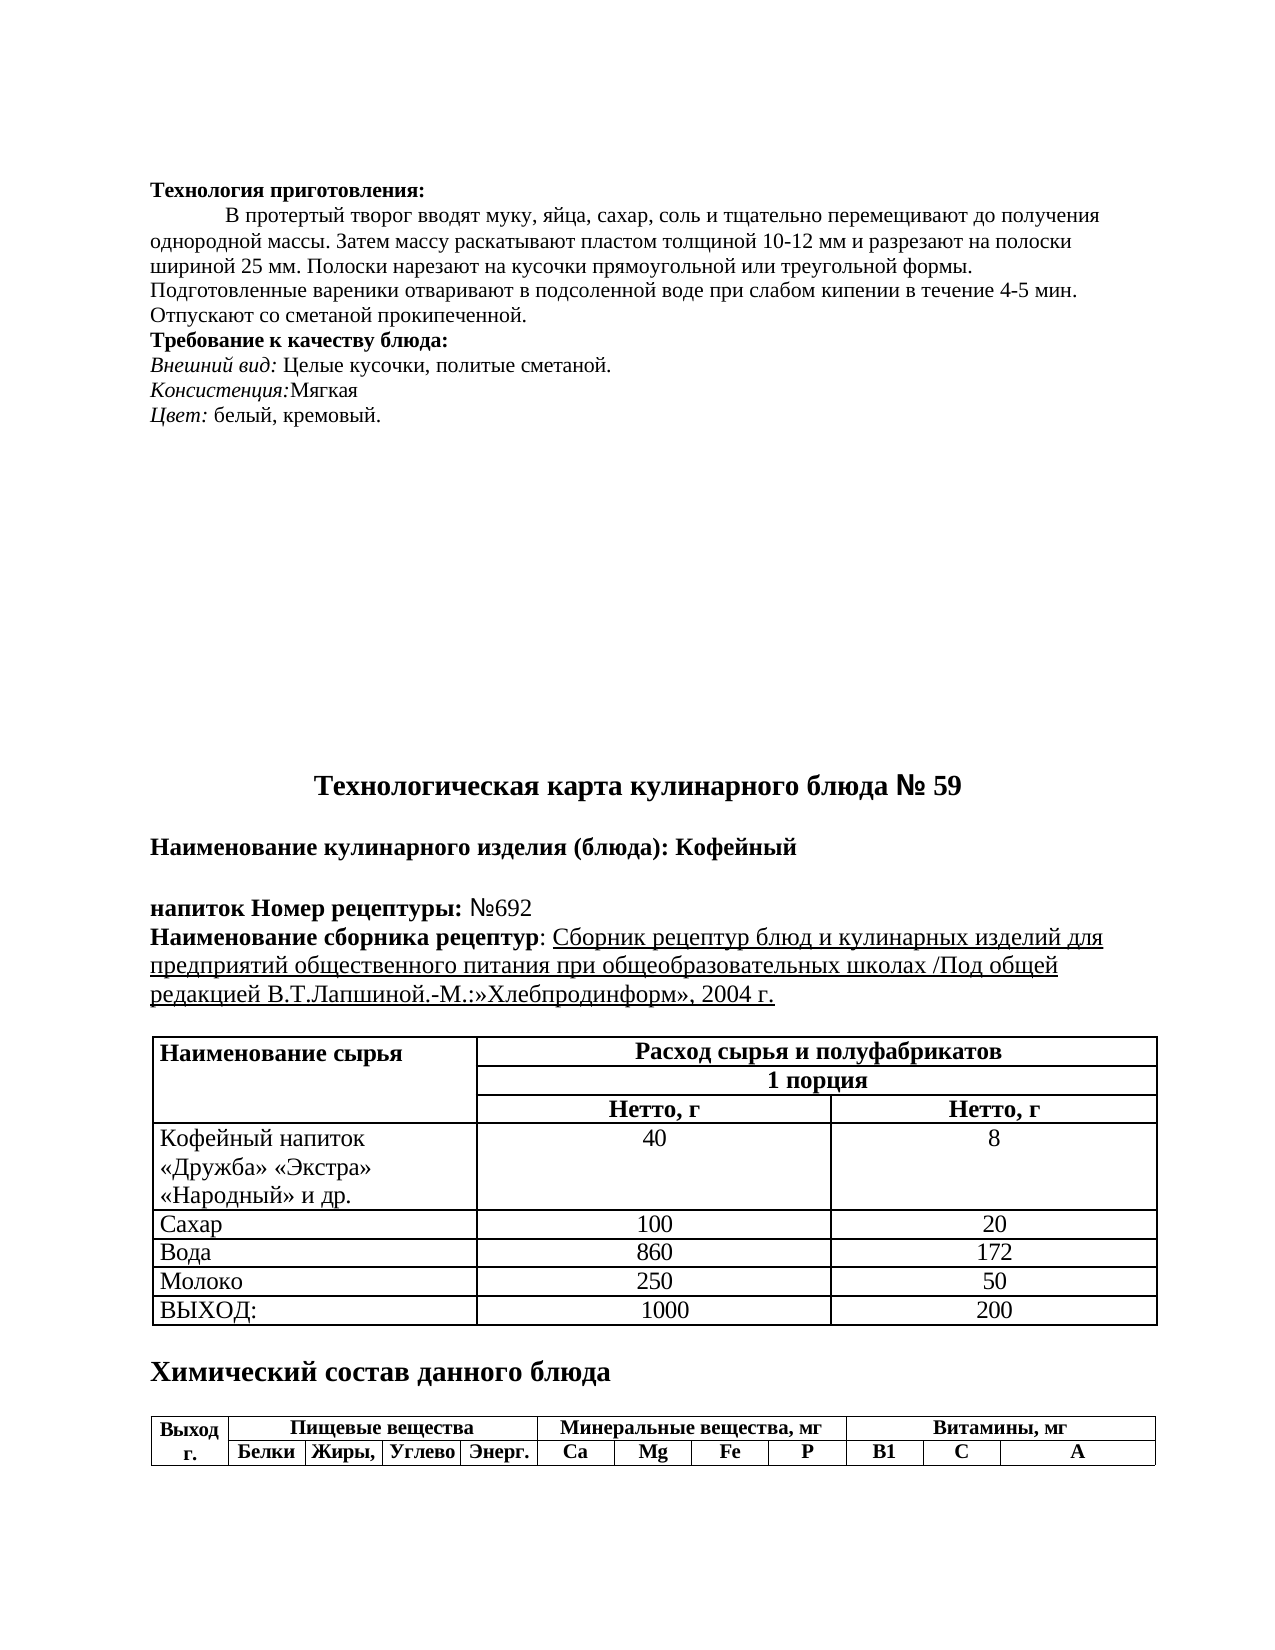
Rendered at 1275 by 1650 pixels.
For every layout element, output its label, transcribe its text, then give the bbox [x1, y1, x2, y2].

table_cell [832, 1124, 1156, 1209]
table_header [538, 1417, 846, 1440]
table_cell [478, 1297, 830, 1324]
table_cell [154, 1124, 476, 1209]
text Наименование сборника рецептур: Сборник рецептур блюд и кулинарных изделий для [150, 928, 1172, 950]
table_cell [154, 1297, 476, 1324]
text предприятий общественного питания при общеобразовательных школах /Под общей редакцией В.Т.Лапшиной.-М.:»Хлебпродинформ», 2004 г. [150, 950, 1116, 1008]
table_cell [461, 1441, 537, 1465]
text Консистенция:Мягкая Цвет: белый, кремовый. [150, 377, 413, 428]
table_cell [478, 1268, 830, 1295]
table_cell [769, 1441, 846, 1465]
subtitle Химический состав данного блюда [150, 1354, 1172, 1388]
text Требование к качеству блюда: [150, 328, 1172, 352]
text В протертый творог вводят муку, яйца, сахар, соль и тщательно перемещивают до получения однородной массы. Затем массу раскатывают пластом толщиной 10-12 мм и разрезают на полоски шириной 25 мм. Полоски нарезают на кусочки прямоугольной или треугольной формы. [150, 202, 1116, 278]
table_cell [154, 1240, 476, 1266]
text Подготовленные вареники отваривают в подсоленной воде при слабом кипении в течение 4-5 мин. Отпускают со сметаной прокипеченной. [150, 278, 1124, 327]
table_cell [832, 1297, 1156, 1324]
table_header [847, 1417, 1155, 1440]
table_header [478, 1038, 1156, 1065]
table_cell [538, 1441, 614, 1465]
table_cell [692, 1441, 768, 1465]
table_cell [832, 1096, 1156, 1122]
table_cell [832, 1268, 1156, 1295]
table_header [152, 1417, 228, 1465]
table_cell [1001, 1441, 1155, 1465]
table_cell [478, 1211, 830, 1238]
subtitle Наименование кулинарного изделия (блюда): Кофейный напиток Номер рецептуры: №692 [150, 807, 892, 928]
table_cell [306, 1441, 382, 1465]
text Технология приготовления: [150, 178, 1172, 202]
subtitle Технологическая карта кулинарного блюда № 59 [149, 764, 1127, 804]
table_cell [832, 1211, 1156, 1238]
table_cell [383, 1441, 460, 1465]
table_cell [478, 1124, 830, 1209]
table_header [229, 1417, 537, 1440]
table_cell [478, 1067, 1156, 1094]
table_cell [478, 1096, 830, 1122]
text Внешний вид: Целые кусочки, политые сметаной. [150, 352, 1172, 377]
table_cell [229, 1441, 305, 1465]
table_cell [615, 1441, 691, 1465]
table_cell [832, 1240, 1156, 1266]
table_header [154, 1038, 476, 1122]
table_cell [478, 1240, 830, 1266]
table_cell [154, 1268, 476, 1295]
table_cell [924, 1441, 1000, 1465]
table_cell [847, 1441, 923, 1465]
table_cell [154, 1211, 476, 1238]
